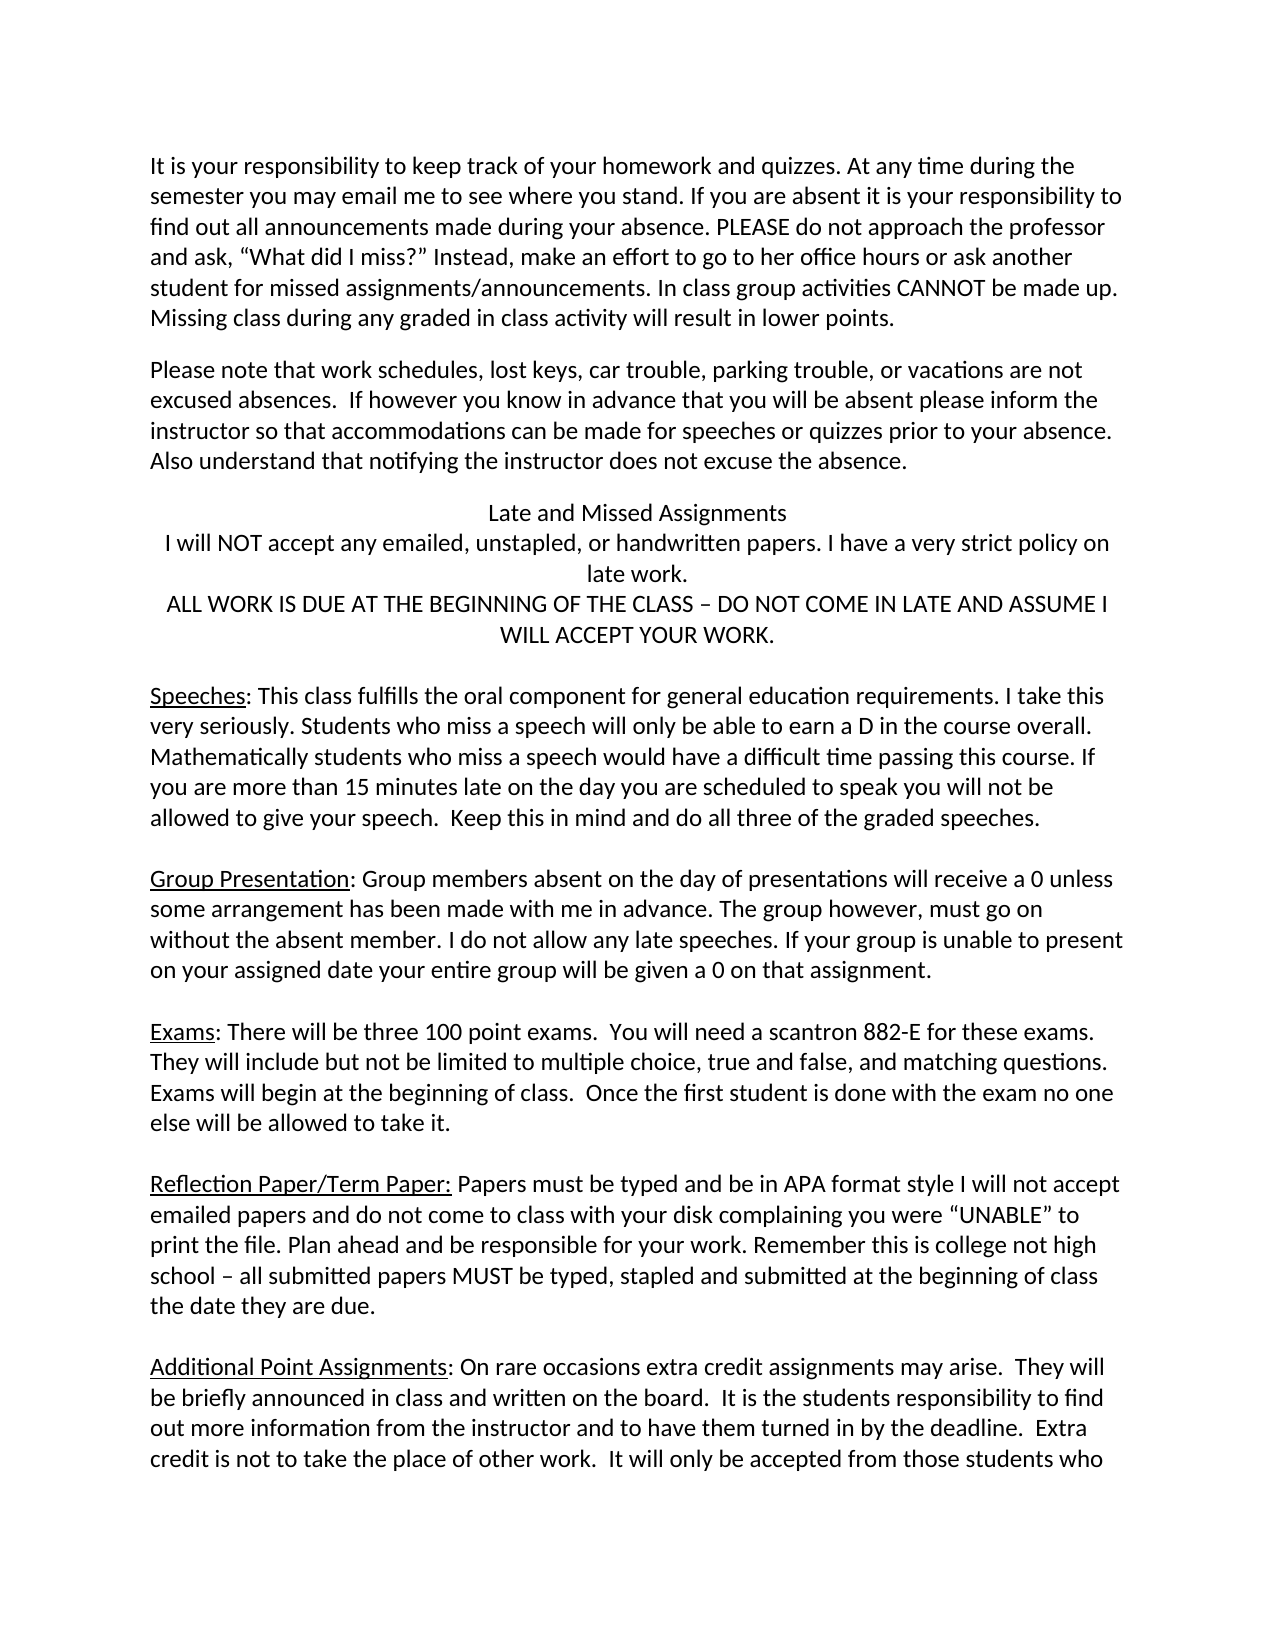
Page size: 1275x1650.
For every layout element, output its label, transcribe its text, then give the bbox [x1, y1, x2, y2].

text Late and Missed Assignments [150, 497, 1125, 527]
text Please note that work schedules, lost keys, car trouble, parking trouble, or vacations are not excused absences. If however you know in advance that you will be absent please inform the instructor so that accommodations can be made for speeches or quizzes prior to your absence. Also understand that notifying the instructor does not excuse the absence. [150, 354, 1125, 476]
text ALL WORK IS DUE AT THE BEGINNING OF THE CLASS – DO NOT COME IN LATE AND ASSUME I WILL ACCEPT YOUR WORK. [150, 588, 1125, 649]
text Exams: There will be three 100 point exams. You will need a scantron 882-E for these exams. They will include but not be limited to multiple choice, true and false, and matching questions. Exams will begin at the beginning of class. Once the first student is done with the exam no one else will be allowed to take it. [150, 1016, 1125, 1138]
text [150, 150, 1125, 333]
text I will NOT accept any emailed, unstapled, or handwritten papers. I have a very strict policy on late work. [150, 527, 1125, 588]
text Reflection Paper/Term Paper: Papers must be typed and be in APA format style I will not accept emailed papers and do not come to class with your disk complaining you were “UNABLE” to print the file. Plan ahead and be responsible for your work. Remember this is college not high school – all submitted papers MUST be typed, stapled and submitted at the beginning of class the date they are due. [150, 1168, 1125, 1321]
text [150, 1351, 1125, 1473]
text Speeches: This class fulfills the oral component for general education requirements. I take this very seriously. Students who miss a speech will only be able to earn a D in the course overall. Mathematically students who miss a speech would have a difficult time passing this course. If you are more than 15 minutes late on the day you are scheduled to speak you will not be allowed to give your speech. Keep this in mind and do all three of the graded speeches. [150, 680, 1125, 833]
text Group Presentation: Group members absent on the day of presentations will receive a 0 unless some arrangement has been made with me in advance. The group however, must go on without the absent member. I do not allow any late speeches. If your group is unable to present on your assigned date your entire group will be given a 0 on that assignment. [150, 863, 1125, 985]
